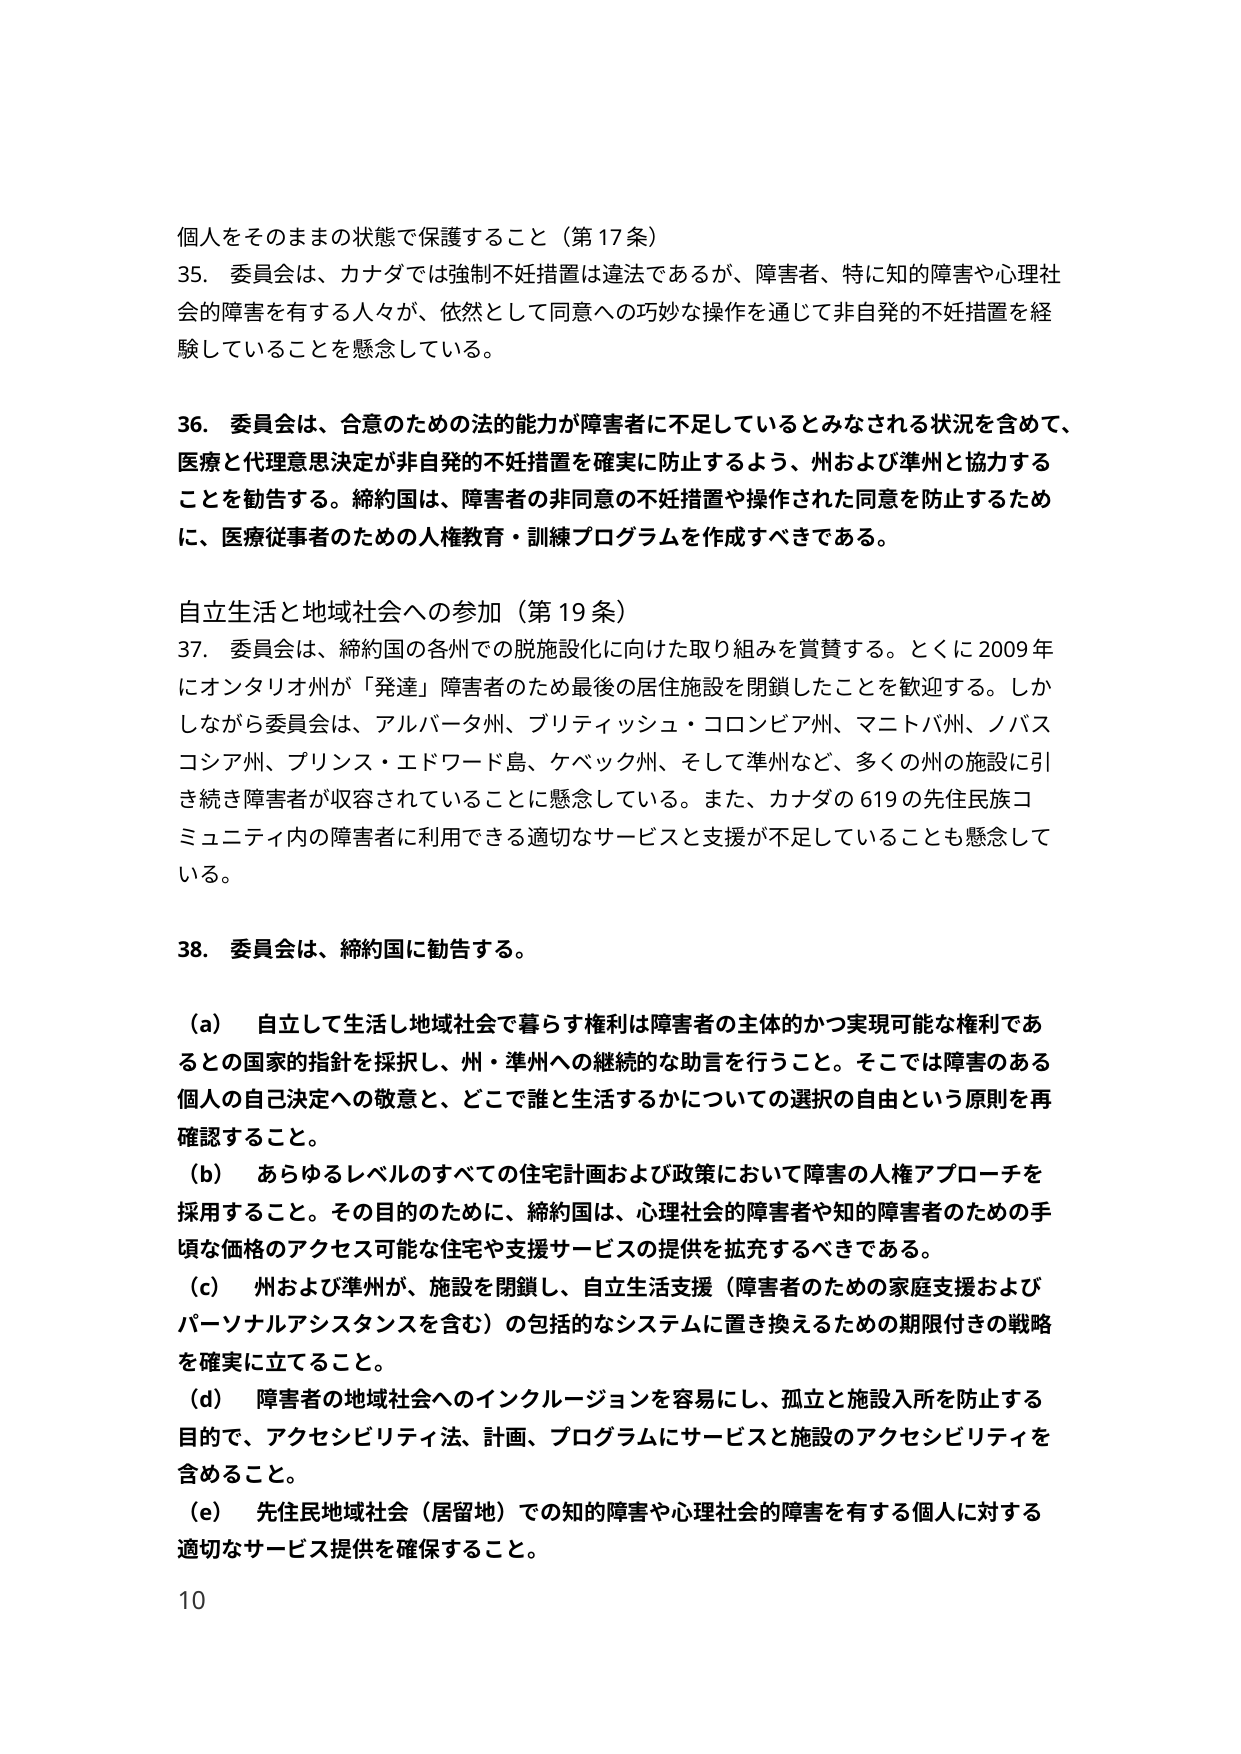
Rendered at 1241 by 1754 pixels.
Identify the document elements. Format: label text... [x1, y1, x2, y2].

text 自立生活と地域社会への参加（第19条） [177, 592, 1063, 629]
text （a） 自立して生活し地域社会で暮らす権利は障害者の主体的かつ実現可能な権利であるとの国家的指針を採択し、州・準州への継続的な助言を行うこと。そこでは障害のある個人の自己決定への敬意と、どこで誰と生活するかについての選択の自由という原則を再確認すること。 [177, 1004, 1063, 1154]
text 個人をそのままの状態で保護すること（第17条） [177, 217, 1063, 254]
text （c） 州および準州が、施設を閉鎖し、自立生活支援（障害者のための家庭支援およびパーソナルアシスタンスを含む）の包括的なシステムに置き換えるための期限付きの戦略を確実に立てること。 [177, 1267, 1063, 1379]
text 37. 委員会は、締約国の各州での脱施設化に向けた取り組みを賞賛する。とくに2009年にオンタリオ州が「発達」障害者のため最後の居住施設を閉鎖したことを歓迎する。しかしながら委員会は、アルバータ州、ブリティッシュ・コロンビア州、マニトバ州、ノバスコシア州、プリンス・エドワード島、ケベック州、そして準州など、多くの州の施設に引き続き障害者が収容されていることに懸念している。また、カナダの619の先住民族コミュニティ内の障害者に利用できる適切なサービスと支援が不足していることも懸念している。 [177, 629, 1063, 892]
text 36. 委員会は、合意のための法的能力が障害者に不足しているとみなされる状況を含めて、医療と代理意思決定が非自発的不妊措置を確実に防止するよう、州および準州と協力することを勧告する。締約国は、障害者の非同意の不妊措置や操作された同意を防止するために、医療従事者のための人権教育・訓練プログラムを作成すべきである。 [177, 404, 1063, 554]
text 38. 委員会は、締約国に勧告する。 [177, 929, 1063, 967]
text （b） あらゆるレベルのすべての住宅計画および政策において障害の人権アプローチを採用すること。その目的のために、締約国は、心理社会的障害者や知的障害者のための手頃な価格のアクセス可能な住宅や支援サービスの提供を拡充するべきである。 [177, 1154, 1063, 1267]
text 35. 委員会は、カナダでは強制不妊措置は違法であるが、障害者、特に知的障害や心理社会的障害を有する人々が、依然として同意への巧妙な操作を通じて非自発的不妊措置を経験していることを懸念している。 [177, 254, 1063, 367]
text （e） 先住民地域社会（居留地）での知的障害や心理社会的障害を有する個人に対する適切なサービス提供を確保すること。 [177, 1492, 1063, 1567]
text （d） 障害者の地域社会へのインクルージョンを容易にし、孤立と施設入所を防止する目的で、アクセシビリティ法、計画、プログラムにサービスと施設のアクセシビリティを含めること。 [177, 1379, 1063, 1492]
